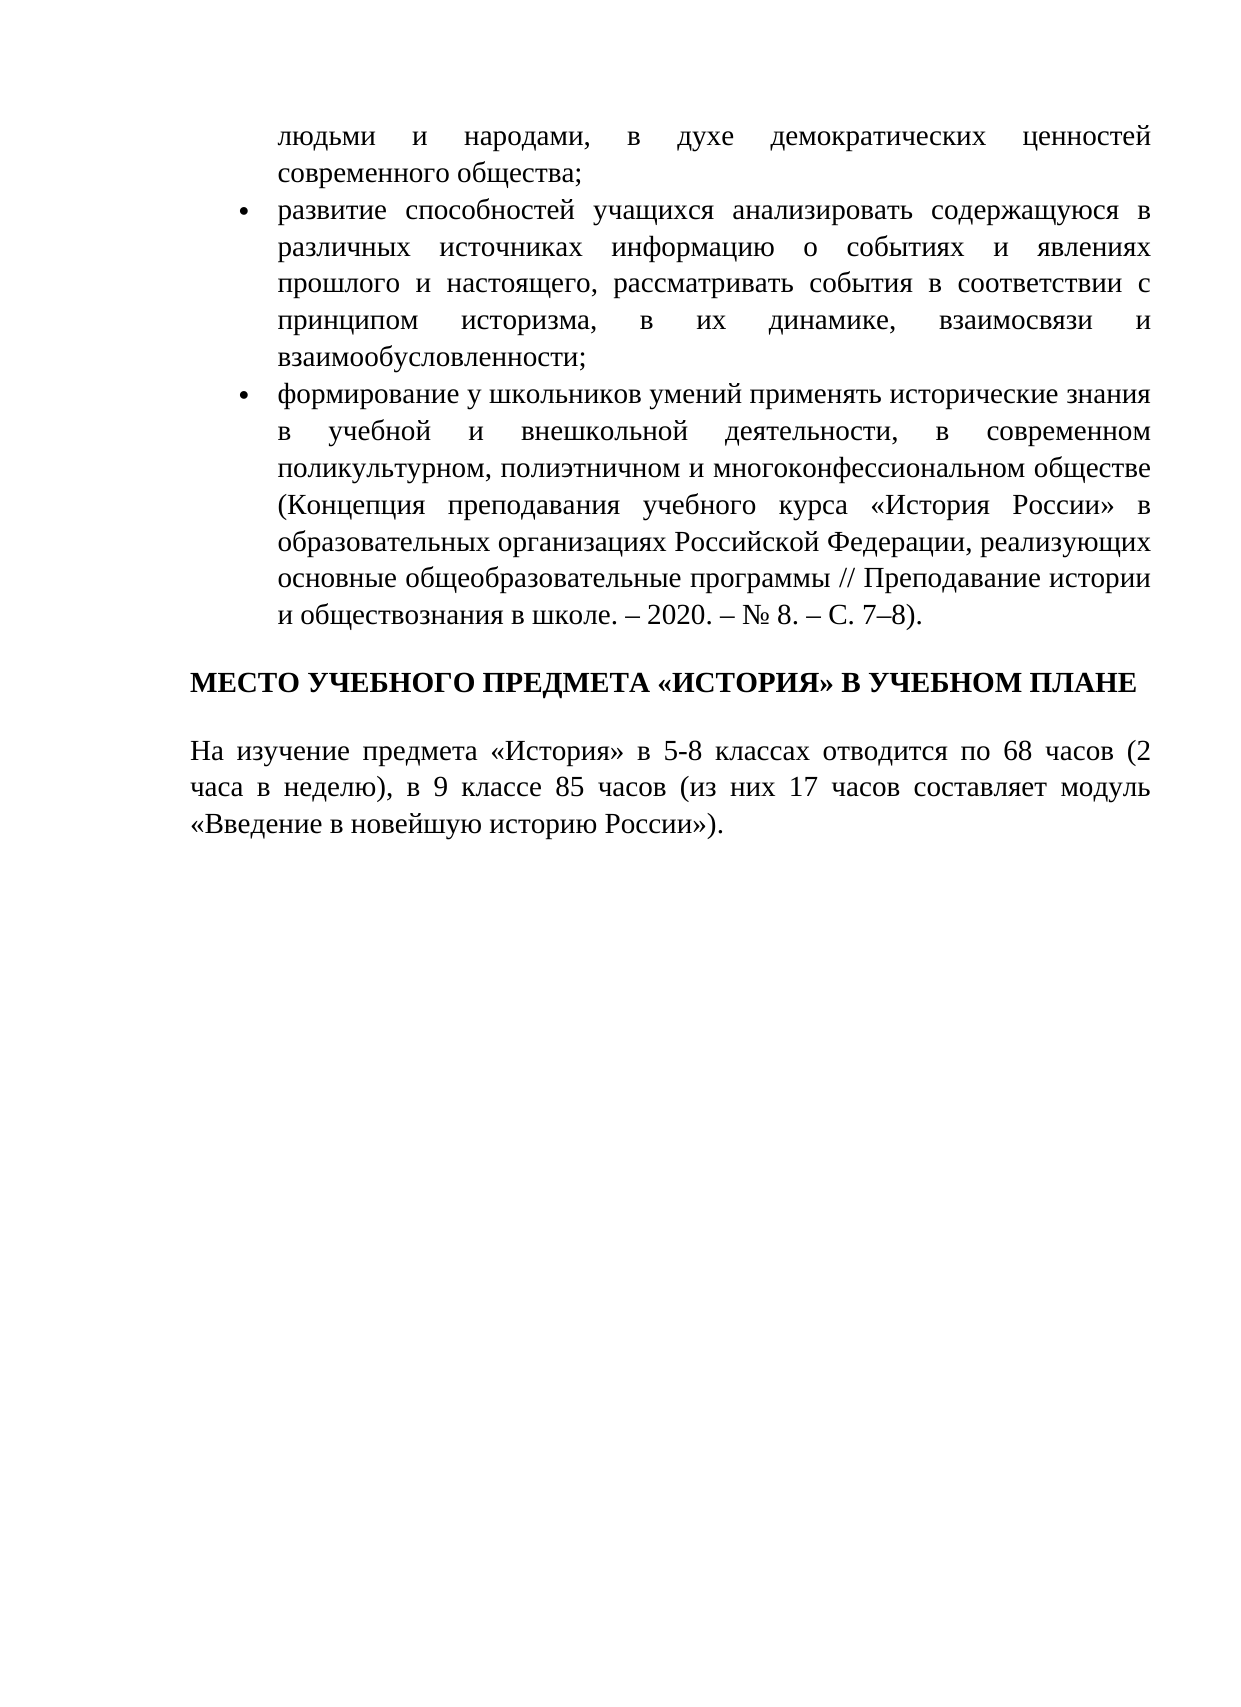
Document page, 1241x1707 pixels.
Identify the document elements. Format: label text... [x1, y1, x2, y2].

text На изучение предмета «История» в 5-8 классах отводится по 68 часов (2 часа в неделю), в 9 классе 85 часов (из них 17 часов составляет модуль «Введение в новейшую историю России»). [190, 733, 1152, 840]
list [240, 118, 1152, 188]
list развитие способностей учащихся анализировать содержащуюся в различных источниках информацию о событиях и явлениях прошлого и настоящего, рассматривать события в соответствии с принципом историзма, в их динамике, взаимосвязи и взаимообусловленности; [240, 192, 1152, 373]
list формирование у школьников умений применять исторические знания в учебной и внешкольной деятельности, в современном поликультурном, полиэтничном и многоконфессиональном обществе (Концепция преподавания учебного курса «История России» в образовательных организациях Российской Федерации, реализующих основные общеобразовательные программы // Преподавание истории и обществознания в школе. – 2020. – № 8. – С. 7–8). [240, 376, 1152, 631]
text МЕСТО УЧЕБНОГО ПРЕДМЕТА «ИСТОРИЯ» В УЧЕБНОМ ПЛАНЕ [190, 665, 1152, 699]
